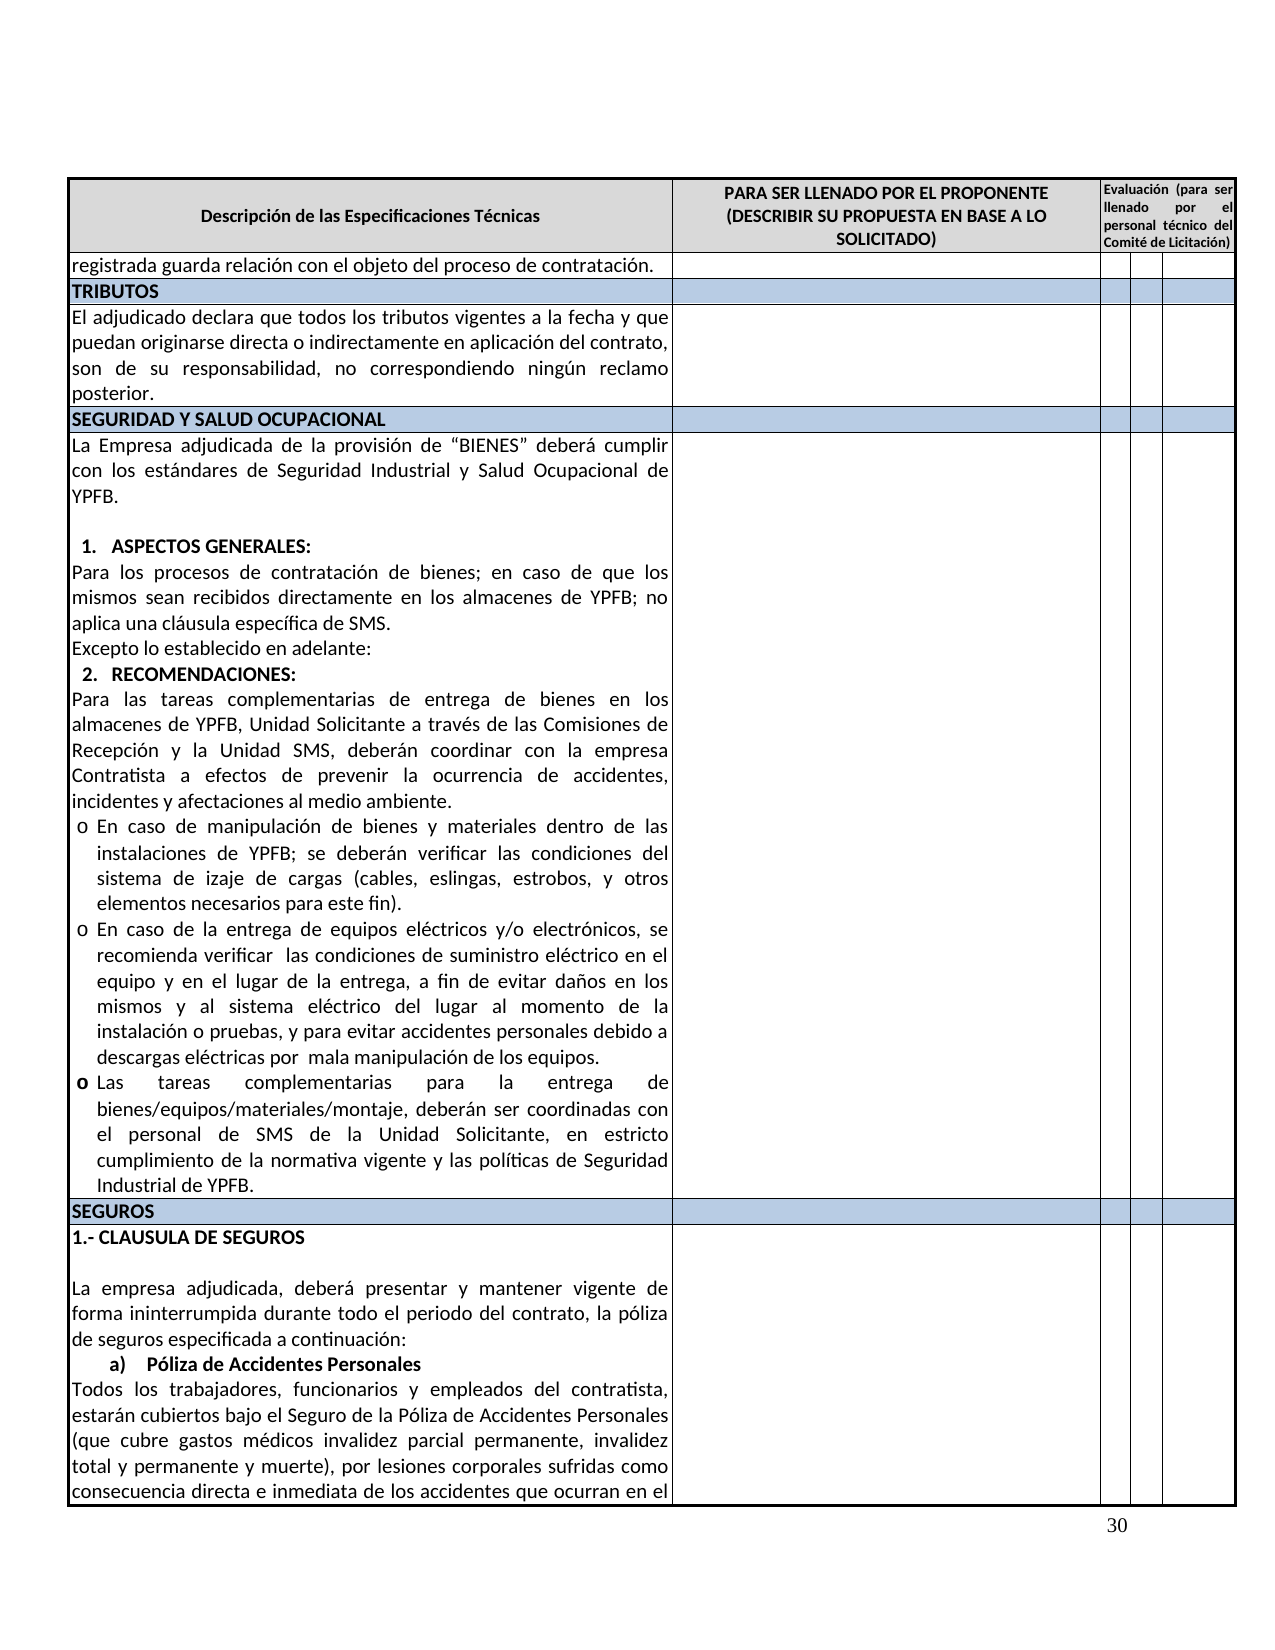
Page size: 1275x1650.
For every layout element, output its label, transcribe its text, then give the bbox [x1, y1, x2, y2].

table_cell [1131, 407, 1162, 432]
table_cell [673, 407, 1100, 432]
table_cell [1101, 253, 1130, 277]
table_cell [673, 305, 1100, 406]
table_cell [673, 253, 1100, 277]
table_cell [1101, 279, 1130, 303]
table_cell [1131, 305, 1162, 406]
table_cell [1163, 279, 1234, 303]
table_cell [1131, 253, 1162, 277]
table_cell [673, 1225, 1100, 1504]
table_cell [1163, 1199, 1234, 1224]
table_cell [1101, 305, 1130, 406]
table_cell [1131, 279, 1162, 303]
table_cell [1101, 433, 1130, 1198]
table_cell SEGUROS [70, 1199, 672, 1224]
table_cell [1163, 433, 1234, 1198]
table_cell [1101, 1199, 1130, 1224]
table_cell El adjudicado declara que todos los tributos vigentes a la fecha y que puedan originarse directa o indirectamente en aplicación del contrato, son de su responsabilidad, no correspondiendo ningún reclamo posterior. [70, 305, 672, 406]
table_cell [1131, 1199, 1162, 1224]
table_cell [1131, 1225, 1162, 1504]
table_cell [1163, 1225, 1234, 1504]
table_cell TRIBUTOS [70, 279, 672, 303]
table_cell [1101, 1225, 1130, 1504]
table_cell [1163, 305, 1234, 406]
table_header Descripción de las Especificaciones Técnicas [70, 180, 672, 252]
table_cell SEGURIDAD Y SALUD OCUPACIONAL [70, 407, 672, 432]
table_cell [673, 433, 1100, 1198]
table_cell [1101, 407, 1130, 432]
table_cell [1163, 407, 1234, 432]
table_header PARA SER LLENADO POR EL PROPONENTE (DESCRIBIR SU PROPUESTA EN BASE A LO SOLICITADO) [673, 180, 1100, 252]
table_cell [673, 279, 1100, 303]
table_cell [1131, 433, 1162, 1198]
table_cell [1163, 253, 1234, 277]
table_header Evaluación (para ser llenado por el personal técnico del Comité de Licitación) [1101, 180, 1234, 252]
table_cell [673, 1199, 1100, 1224]
table_cell La Empresa adjudicada de la provisión de “BIENES” deberá cumplir con los estándares de Seguridad Industrial y Salud Ocupacional de YPFB. ASPECTOS GENERALES: Para los procesos de contratación de bienes; en caso de que los mismos sean recibidos directamente en los almacenes de YPFB; no aplica una cláusula específica de SMS. Excepto lo establecido en adelante: RECOMENDACIONES: Para las tareas complementarias de entrega de bienes en los almacenes de YPFB, Unidad Solicitante a través de las Comisiones de Recepción y la Unidad SMS, deberán coordinar con la empresa Contratista a efectos de prevenir la ocurrencia de accidentes, incidentes y afectaciones al medio ambiente. En caso de manipulación de bienes y materiales dentro de las instalaciones de YPFB; se deberán verificar las condiciones del sistema de izaje de cargas (cables, eslingas, estrobos, y otros elementos necesarios para este fin). En caso de la entrega de equipos eléctricos y/o electrónicos, se recomienda verificar las condiciones de suministro eléctrico en el equipo y en el lugar de la entrega, a fin de evitar daños en los mismos y al sistema eléctrico del lugar al momento de la instalación o pruebas, y para evitar accidentes personales debido a descargas eléctricas por mala manipulación de los equipos. Las tareas complementarias para la entrega de bienes/equipos/materiales/montaje, deberán ser coordinadas con el personal de SMS de la Unidad Solicitante, en estricto cumplimiento de la normativa vigente y las políticas de Seguridad Industrial de YPFB. [70, 433, 672, 1198]
